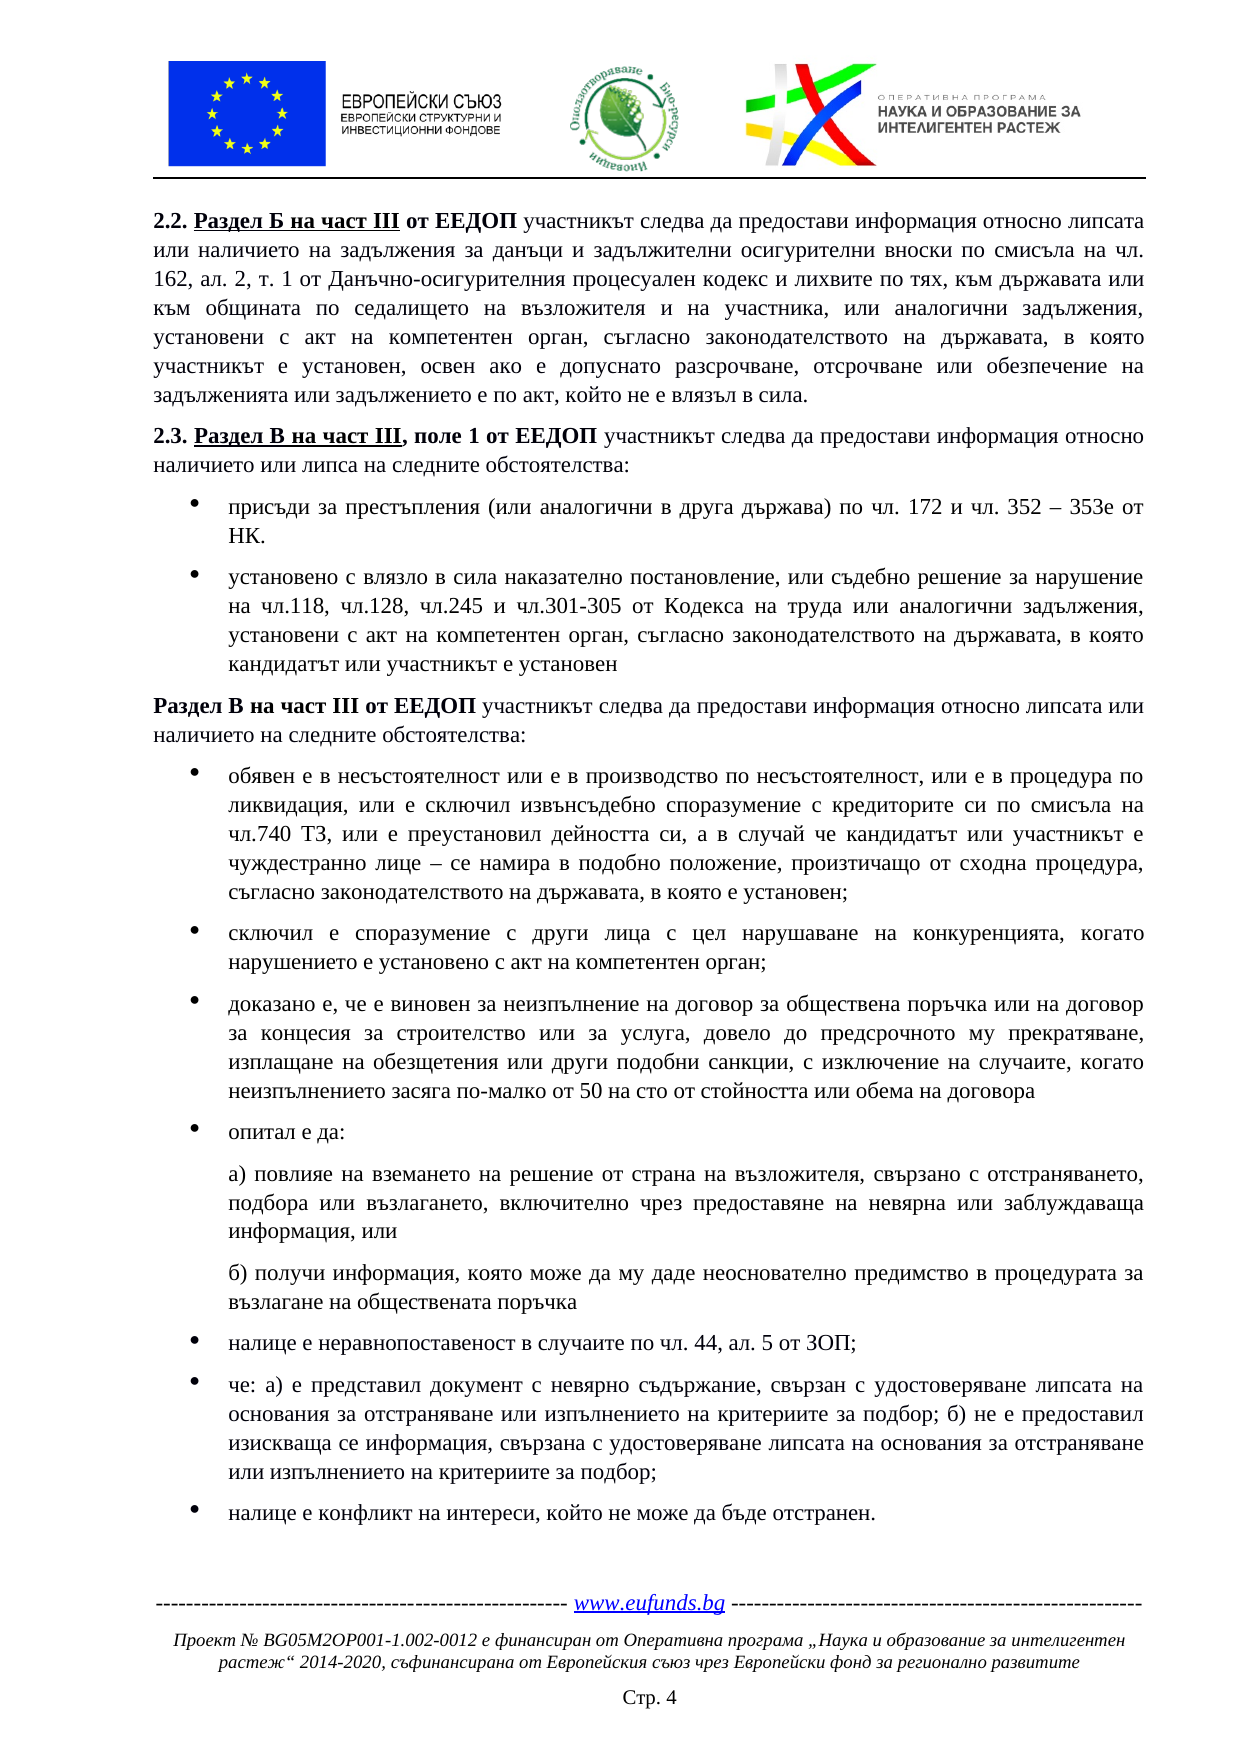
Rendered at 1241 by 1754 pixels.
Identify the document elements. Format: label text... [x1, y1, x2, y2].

list присъди за престъпления (или аналогични в друга държава) по чл. 172 и чл. 352 – 353е от НК. [191, 493, 1146, 548]
text б) получи информация, която може да му даде неоснователно предимство в процедурата за възлагане на обществената поръчка [228, 1259, 1146, 1314]
list опитал е да: [191, 1118, 1146, 1144]
picture [732, 45, 1098, 175]
picture [569, 63, 682, 175]
list сключил е споразумение с други лица с цел нарушаване на конкуренцията, когато нарушението е установено с акт на компетентен орган; [191, 919, 1146, 975]
text Раздел В на част ІІІ от ЕЕДОП участникът следва да предостави информация относно липсата или наличието на следните обстоятелства: [153, 692, 1146, 747]
picture [153, 45, 538, 176]
list обявен е в несъстоятелност или е в производство по несъстоятелност, или е в процедура по ликвидация, или е сключил извънсъдебно споразумение с кредиторите си по смисъла на чл.740 ТЗ, или е преустановил дейността си, а в случай че кандидатът или участникът е чуждестранно лице – се намира в подобно положение, произтичащо от сходна процедура, съгласно законодателството на държавата, в която е установен; [191, 762, 1146, 904]
text а) повлияе на вземането на решение от страна на възложителя, свързано с отстраняването, подбора или възлагането, включително чрез предоставяне на невярна или заблуждаваща информация, или [228, 1160, 1146, 1244]
list че: а) е представил документ с невярно съдържание, свързан с удостоверяване липсата на основания за отстраняване или изпълнението на критериите за подбор; б) не е предоставил изискваща се информация, свързана с удостоверяване липсата на основания за отстраняване или изпълнението на критериите за подбор; [191, 1371, 1146, 1484]
list установено с влязло в сила наказателно постановление, или съдебно решение за нарушение на чл.118, чл.128, чл.245 и чл.301-305 от Кодекса на труда или аналогични задължения, установени с акт на компетентен орган, съгласно законодателството на държавата, в която кандидатът или участникът е установен [191, 563, 1146, 677]
list доказано е, че е виновен за неизпълнение на договор за обществена поръчка или на договор за концесия за строителство или за услуга, довело до предсрочното му прекратяване, изплащане на обезщетения или други подобни санкции, с изключение на случаите, когато неизпълнението засяга по-малко от 50 на сто от стойността или обема на договора [191, 990, 1146, 1103]
list налице е неравнопоставеност в случаите по чл. 44, ал. 5 от ЗОП; [191, 1329, 1146, 1356]
text 2.2. Раздел Б на част ІІІ от ЕЕДОП участникът следва да предостави информация относно липсата или наличието на задължения за данъци и задължителни осигурителни вноски по смисъла на чл. 162, ал. 2, т. 1 от Данъчно-осигурителния процесуален кодекс и лихвите по тях, към държавата или към общината по седалището на възложителя и на участника, или аналогични задължения, установени с акт на компетентен орган, съгласно законодателството на държавата, в която участникът е установен, освен ако е допуснато разсрочване, отсрочване или обезпечение на задълженията или задължението е по акт, който не е влязъл в сила. [153, 207, 1146, 407]
text 2.3. Раздел В на част ІІІ, поле 1 от ЕЕДОП участникът следва да предостави информация относно наличието или липса на следните обстоятелства: [153, 423, 1146, 478]
list налице е конфликт на интереси, който не може да бъде отстранен. [191, 1499, 1146, 1526]
